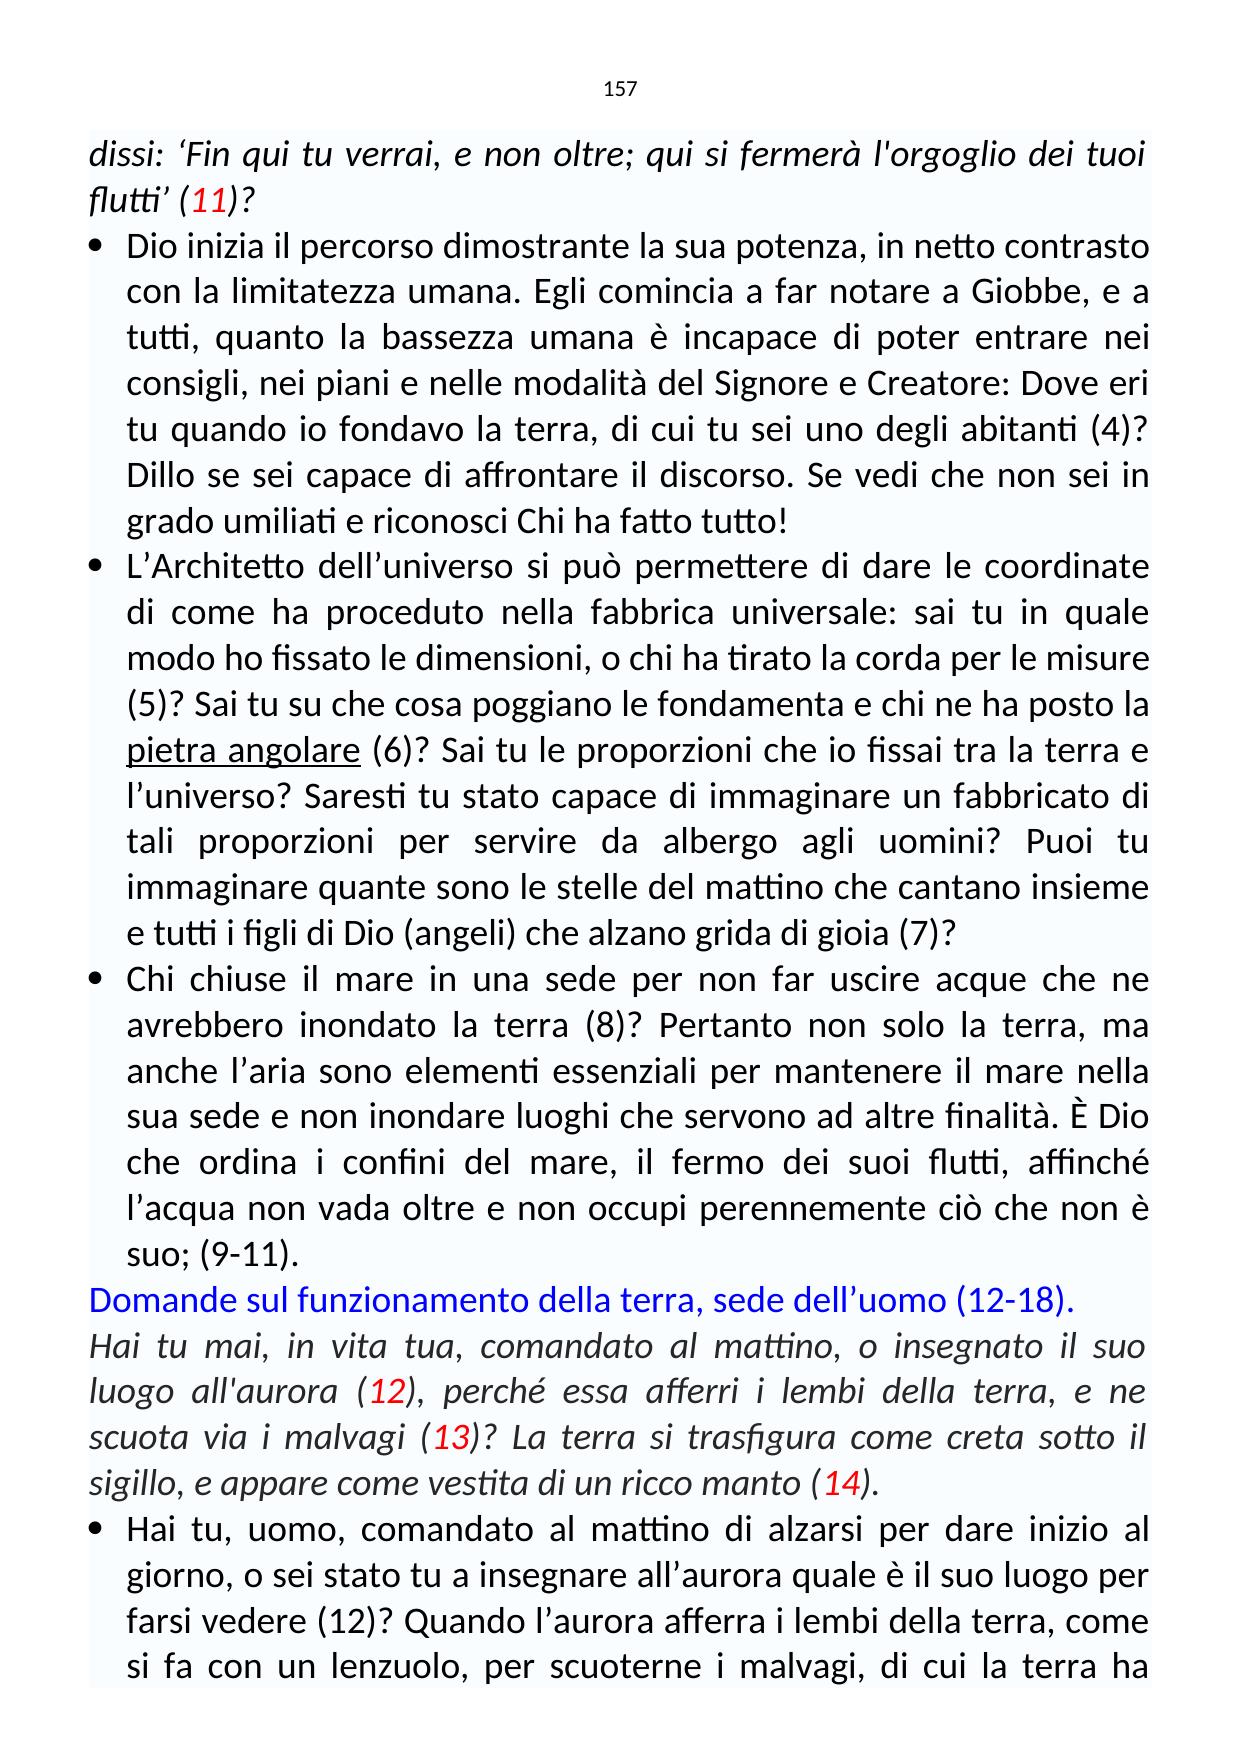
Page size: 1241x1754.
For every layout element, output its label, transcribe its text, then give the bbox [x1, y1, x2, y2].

text Domande sul funzionamento della terra, sede dell’uomo (12-18). [89, 1276, 1152, 1322]
list L’Architetto dell’universo si può permettere di dare le coordinate di come ha proceduto nella fabbrica universale: sai tu in quale modo ho fissato le dimensioni, o chi ha tirato la corda per le misure (5)? Sai tu su che cosa poggiano le fondamenta e chi ne ha posto la pietra angolare (6)? Sai tu le proporzioni che io fissai tra la terra e l’universo? Saresti tu stato capace di immaginare un fabbricato di tali proporzioni per servire da albergo agli uomini? Puoi tu immaginare quante sono le stelle del mattino che cantano insieme e tutti i figli di Dio (angeli) che alzano grida di gioia (7)? [89, 542, 1152, 955]
list Dio inizia il percorso dimostrante la sua potenza, in netto contrasto con la limitatezza umana. Egli comincia a far notare a Giobbe, e a tutti, quanto la bassezza umana è incapace di poter entrare nei consigli, nei piani e nelle modalità del Signore e Creatore: Dove eri tu quando io fondavo la terra, di cui tu sei uno degli abitanti (4)? Dillo se sei capace di affrontare il discorso. Se vedi che non sei in grado umiliati e riconosci Chi ha fatto tutto! [89, 222, 1152, 542]
text Hai tu mai, in vita tua, comandato al mattino, o insegnato il suo luogo all'aurora (12), perché essa afferri i lembi della terra, e ne scuota via i malvagi (13)? La terra si trasfigura come creta sotto il sigillo, e appare come vestita di un ricco manto (14). [89, 1322, 1152, 1505]
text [89, 130, 1152, 222]
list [89, 1505, 1152, 1688]
list Chi chiuse il mare in una sede per non far uscire acque che ne avrebbero inondato la terra (8)? Pertanto non solo la terra, ma anche l’aria sono elementi essenziali per mantenere il mare nella sua sede e non inondare luoghi che servono ad altre finalità. È Dio che ordina i confini del mare, il fermo dei suoi flutti, affinché l’acqua non vada oltre e non occupi perennemente ciò che non è suo; (9-11). [89, 955, 1152, 1276]
